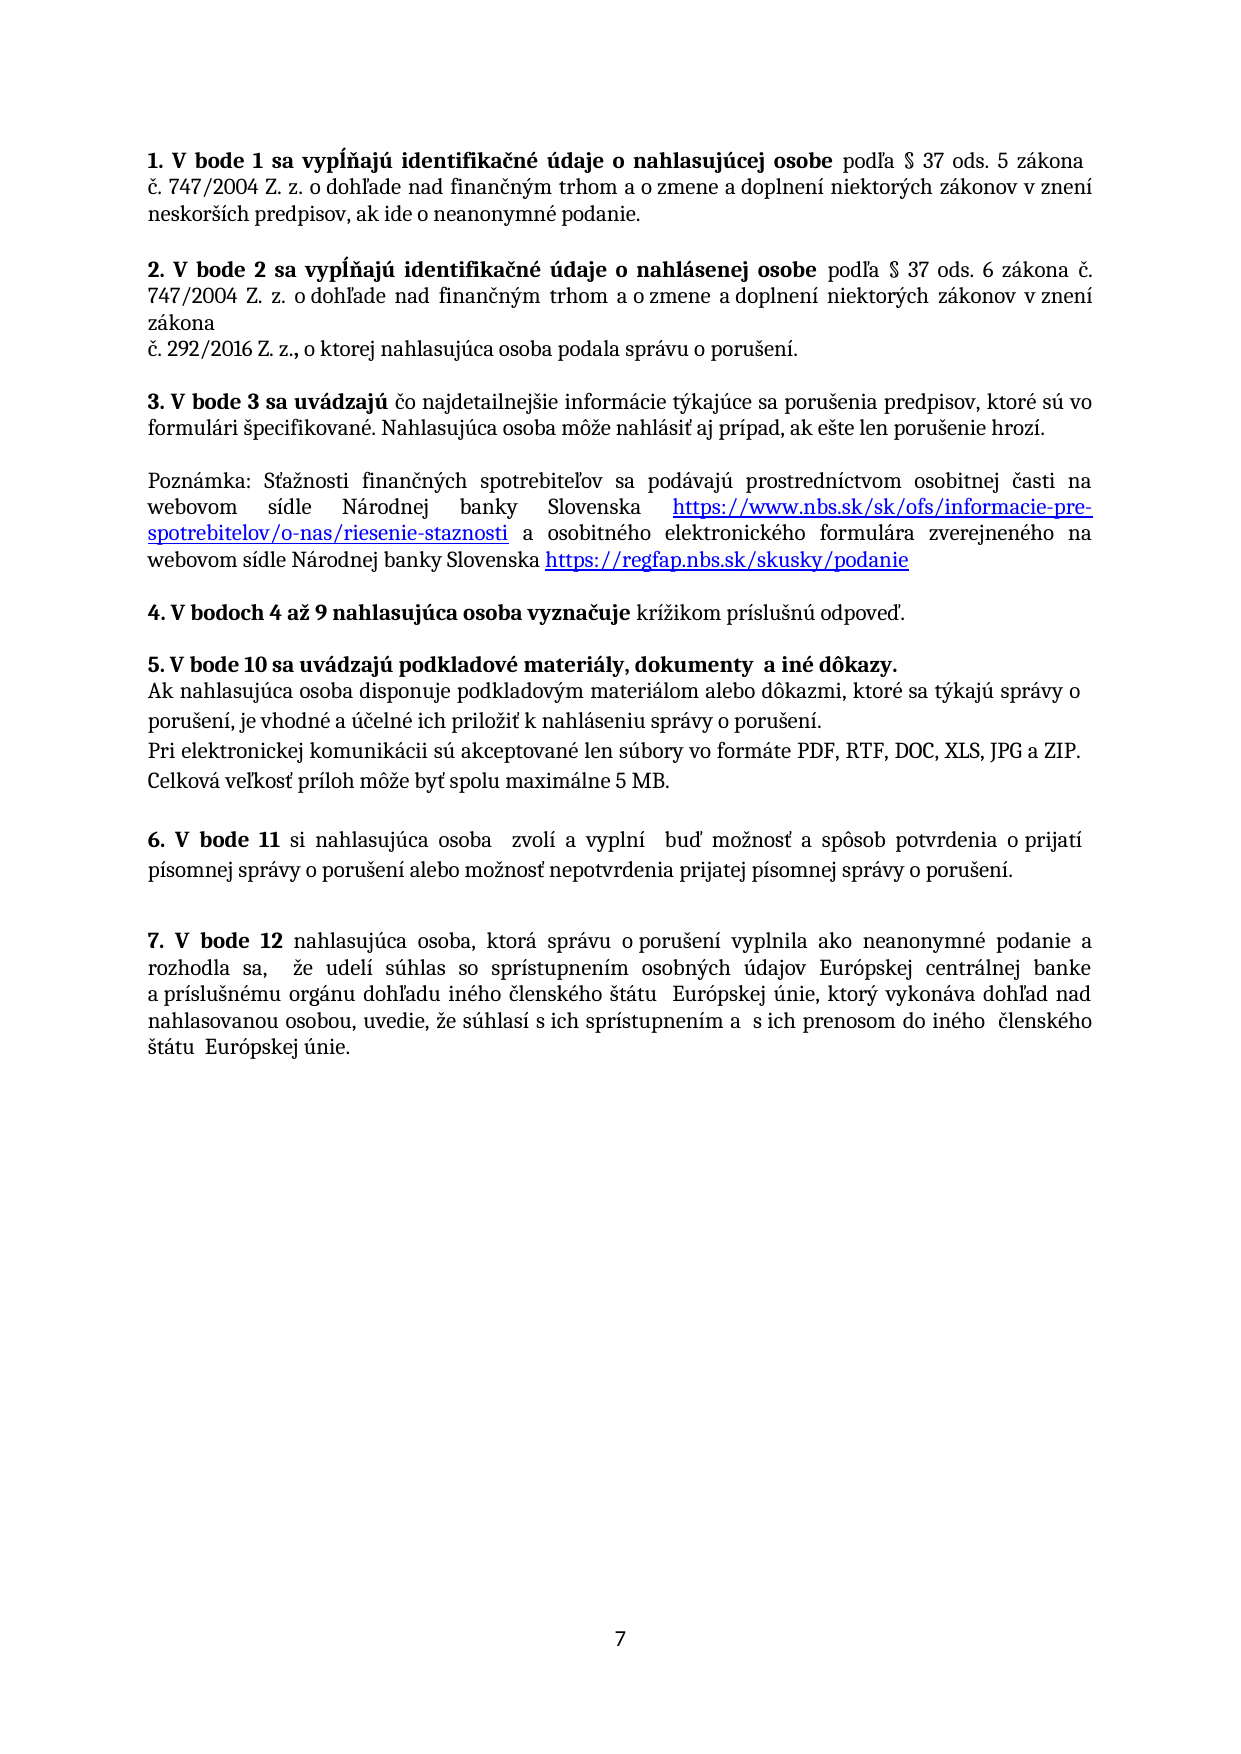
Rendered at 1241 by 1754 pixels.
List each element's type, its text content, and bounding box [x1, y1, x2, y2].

text 1. V bode 1 sa vypĺňajú identifikačné údaje o nahlasujúcej osobe podľa § 37 ods. 5 zákona č. 747/2004 Z. z. o dohľade nad finančným trhom a o zmene a doplnení niektorých zákonov v znení neskorších predpisov, ak ide o neanonymné podanie. [148, 148, 1093, 227]
text 2. V bode 2 sa vypĺňajú identifikačné údaje o nahlásenej osobe podľa § 37 ods. 6 zákona č. 747/2004 Z. z. o dohľade nad finančným trhom a o zmene a doplnení niektorých zákonov v znení zákona č. 292/2016 Z. z., o ktorej nahlasujúca osoba podala správu o porušení. [148, 257, 1093, 362]
text Pri elektronickej komunikácii sú akceptované len súbory vo formáte PDF, RTF, DOC, XLS, JPG a ZIP. Celková veľkosť príloh môže byť spolu maximálne 5 MB. [148, 738, 1082, 794]
text 7. V bode 12 nahlasujúca osoba, ktorá správu o porušení vyplnila ako neanonymné podanie a rozhodla sa, že udelí súhlas so sprístupnením osobných údajov Európskej centrálnej banke a príslušnému orgánu dohľadu iného členského štátu Európskej únie, ktorý vykonáva dohľad nad nahlasovanou osobou, uvedie, že súhlasí s ich sprístupnením a s ich prenosom do iného členského štátu Európskej únie. [148, 928, 1093, 1060]
text 3. V bode 3 sa uvádzajú čo najdetailnejšie informácie týkajúce sa porušenia predpisov, ktoré sú vo formulári špecifikované. Nahlasujúca osoba môže nahlásiť aj prípad, ak ešte len porušenie hrozí. [148, 388, 1093, 441]
text Ak nahlasujúca osoba disponuje podkladovým materiálom alebo dôkazmi, ktoré sa týkajú správy o porušení, je vhodné a účelné ich priložiť k nahláseniu správy o porušení. [148, 678, 1082, 734]
text Poznámka: Sťažnosti finančných spotrebiteľov sa podávajú prostredníctvom osobitnej časti na webovom sídle Národnej banky Slovenska https://www.nbs.sk/sk/ofs/informacie-pre-spotrebitelov/o-nas/riesenie-staznosti a osobitného elektronického formulára zverejneného na webovom sídle Národnej banky Slovenska https://regfap.nbs.sk/skusky/podanie [148, 467, 1093, 573]
text 4. V bodoch 4 až 9 nahlasujúca osoba vyznačuje krížikom príslušnú odpoveď. [148, 599, 1093, 626]
text 6. V bode 11 si nahlasujúca osoba zvolí a vyplní buď možnosť a spôsob potvrdenia o prijatí písomnej správy o porušení alebo možnosť nepotvrdenia prijatej písomnej správy o porušení. [148, 827, 1082, 883]
text 5. V bode 10 sa uvádzajú podkladové materiály, dokumenty a iné dôkazy. [148, 652, 1093, 678]
